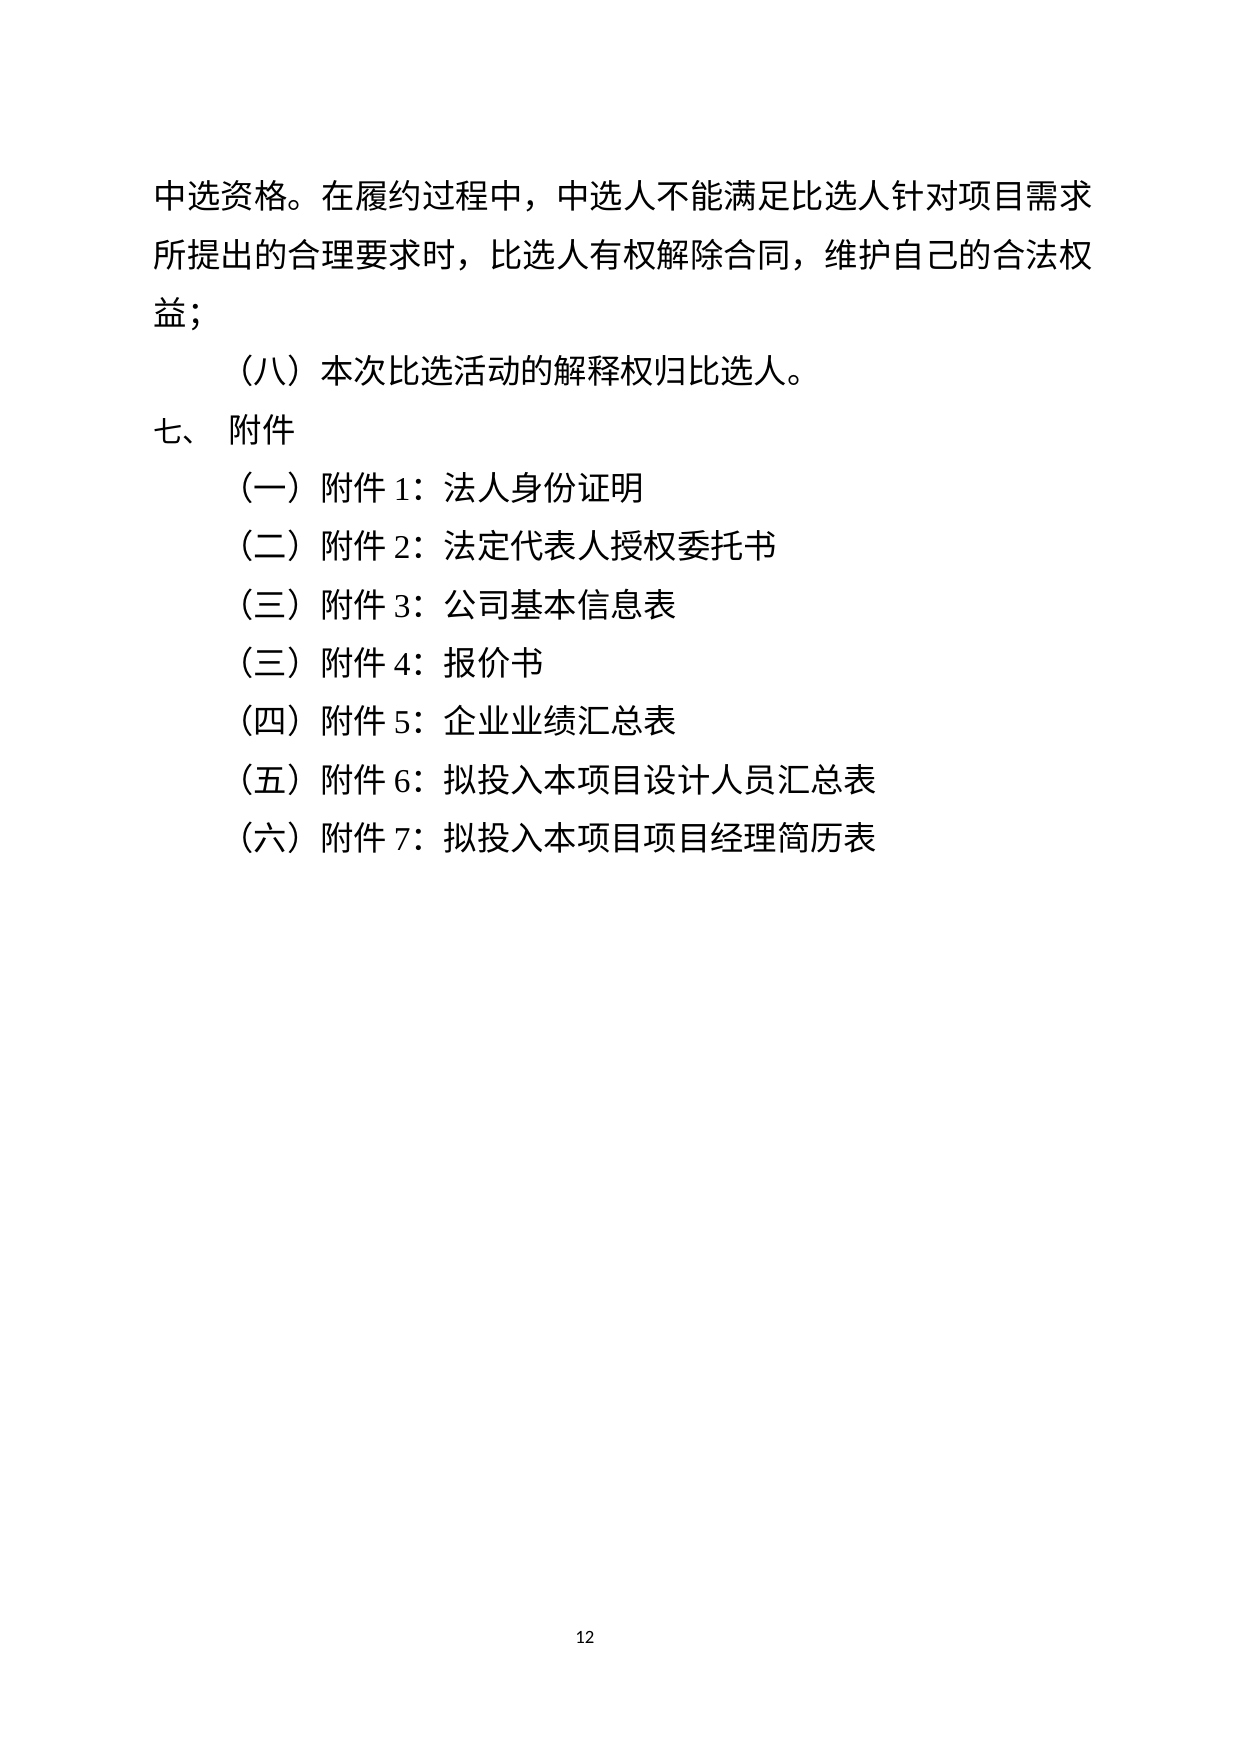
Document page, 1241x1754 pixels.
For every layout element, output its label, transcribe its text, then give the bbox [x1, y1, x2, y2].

text （五）附件6：拟投入本项目设计人员汇总表 [153, 745, 1093, 804]
text （四）附件5：企业业绩汇总表 [153, 687, 1093, 745]
text （六）附件7：拟投入本项目项目经理简历表 [153, 804, 1093, 862]
text （三）附件3：公司基本信息表 [153, 570, 1093, 629]
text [153, 162, 1093, 337]
text （八）本次比选活动的解释权归比选人。 [153, 337, 1093, 395]
text （二）附件2：法定代表人授权委托书 [153, 512, 1093, 570]
text （三）附件4：报价书 [153, 629, 1093, 687]
list 附件 [153, 395, 1093, 454]
text （一）附件1：法人身份证明 [153, 454, 1093, 512]
